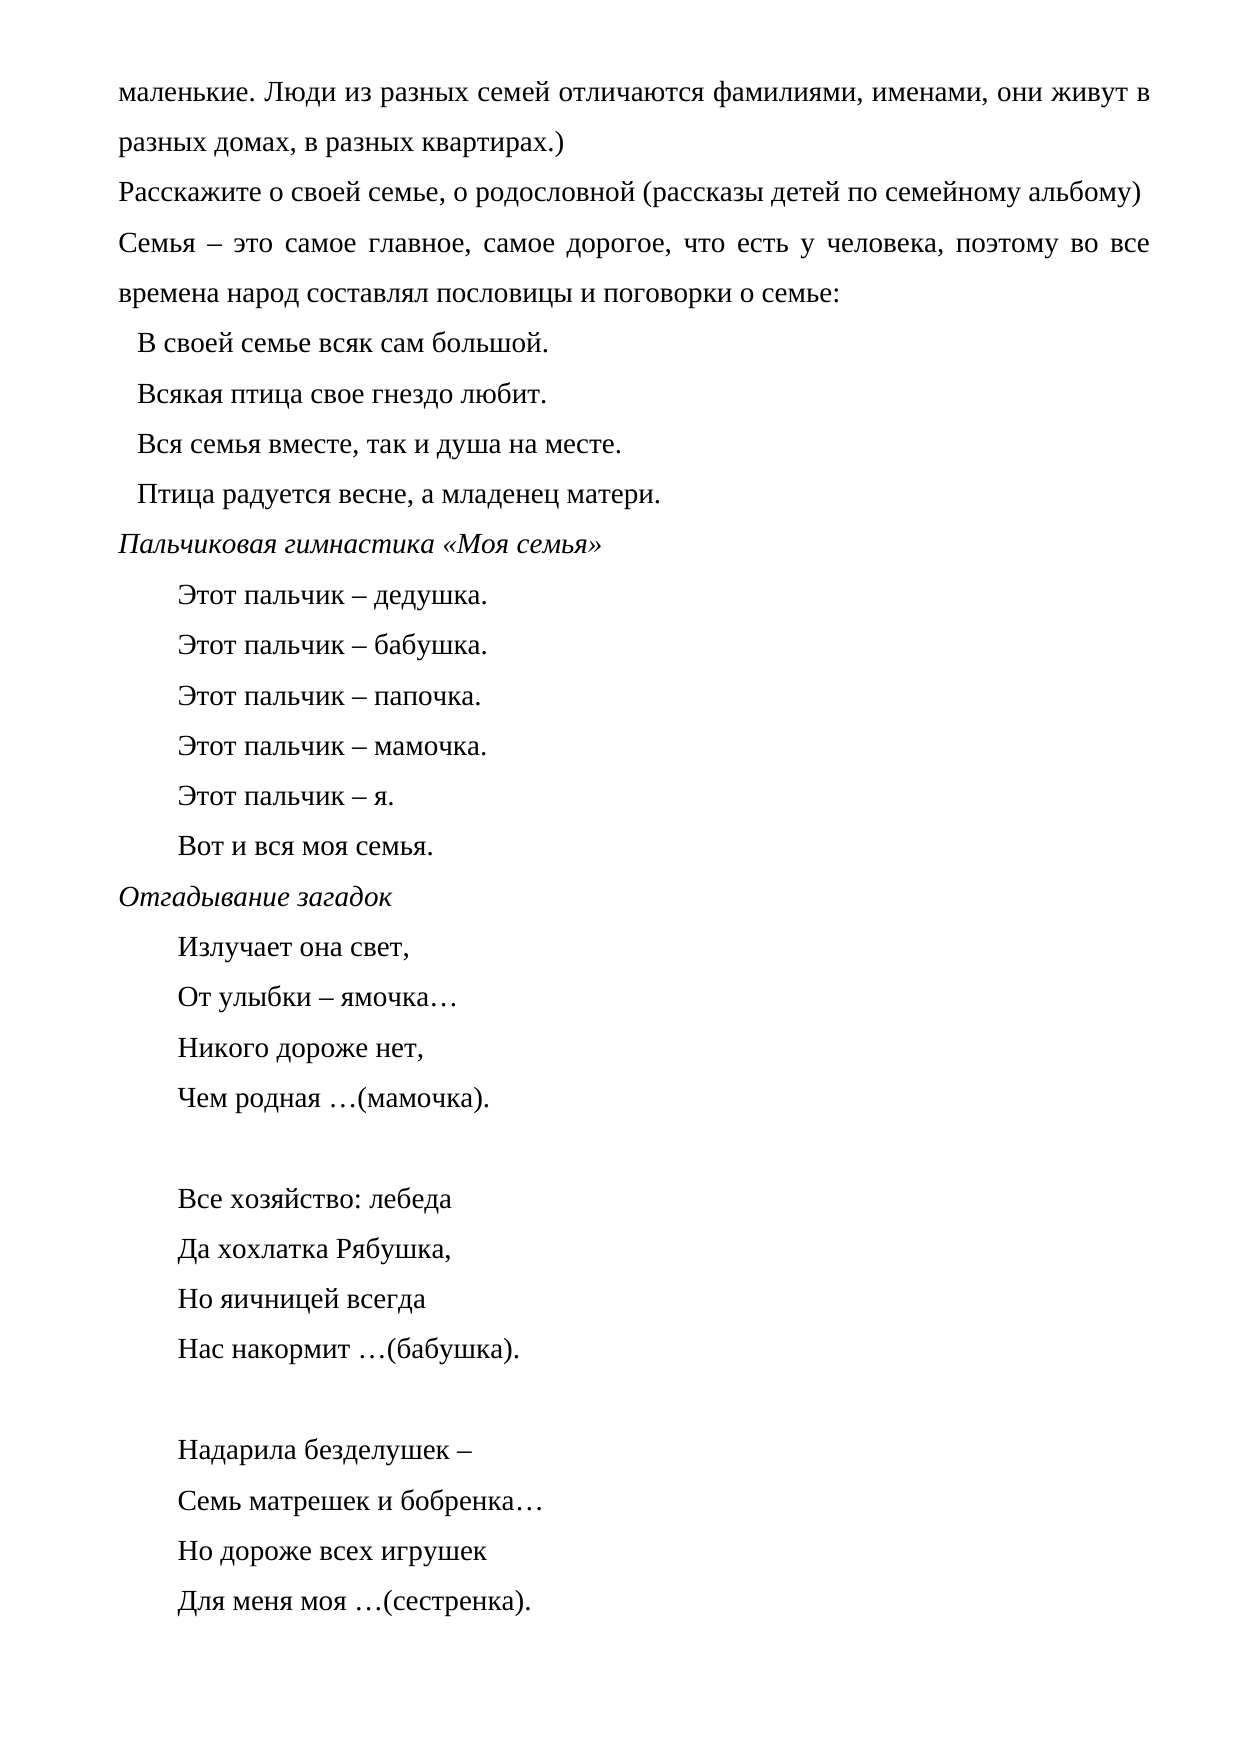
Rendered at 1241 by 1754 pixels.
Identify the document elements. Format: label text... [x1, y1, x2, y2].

text Вся семья вместе, так и душа на месте. [137, 426, 1150, 459]
text Семь матрешек и бобренка… [118, 1483, 1152, 1516]
text Всякая птица свое гнездо любит. [137, 376, 1150, 409]
text Этот пальчик – дедушка. [118, 577, 1152, 611]
text Этот пальчик – я. [118, 778, 1152, 812]
text Этот пальчик – папочка. [118, 678, 1152, 711]
text Отгадывание загадок [118, 879, 1152, 912]
text От улыбки – ямочка… [118, 979, 1152, 1013]
text Нас накормит …(бабушка). [118, 1332, 1152, 1365]
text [118, 74, 1152, 158]
text Надарила безделушек – [118, 1432, 1152, 1466]
text Чем родная …(мамочка). [118, 1080, 1152, 1114]
text Этот пальчик – бабушка. [118, 627, 1152, 661]
text Излучает она свет, [118, 929, 1152, 963]
text Семья – это самое главное, самое дорогое, что есть у человека, поэтому во все времена народ составлял пословицы и поговорки о семье: [118, 225, 1152, 309]
text Никого дороже нет, [118, 1030, 1152, 1063]
text Но яичницей всегда [118, 1281, 1152, 1315]
text Пальчиковая гимнастика «Моя семья» [118, 527, 1152, 560]
text Вот и вся моя семья. [118, 828, 1152, 862]
text В своей семье всяк сам большой. [137, 325, 1150, 359]
text Расскажите о своей семье, о родословной (рассказы детей по семейному альбому) [118, 174, 1152, 208]
text Этот пальчик – мамочка. [118, 728, 1152, 761]
text Для меня моя …(сестренка). [118, 1583, 1152, 1617]
text Да хохлатка Рябушка, [118, 1231, 1152, 1264]
text Но дороже всех игрушек [118, 1533, 1152, 1566]
text Птица радуется весне, а младенец матери. [137, 476, 1150, 510]
text Все хозяйство: лебеда [118, 1181, 1152, 1214]
